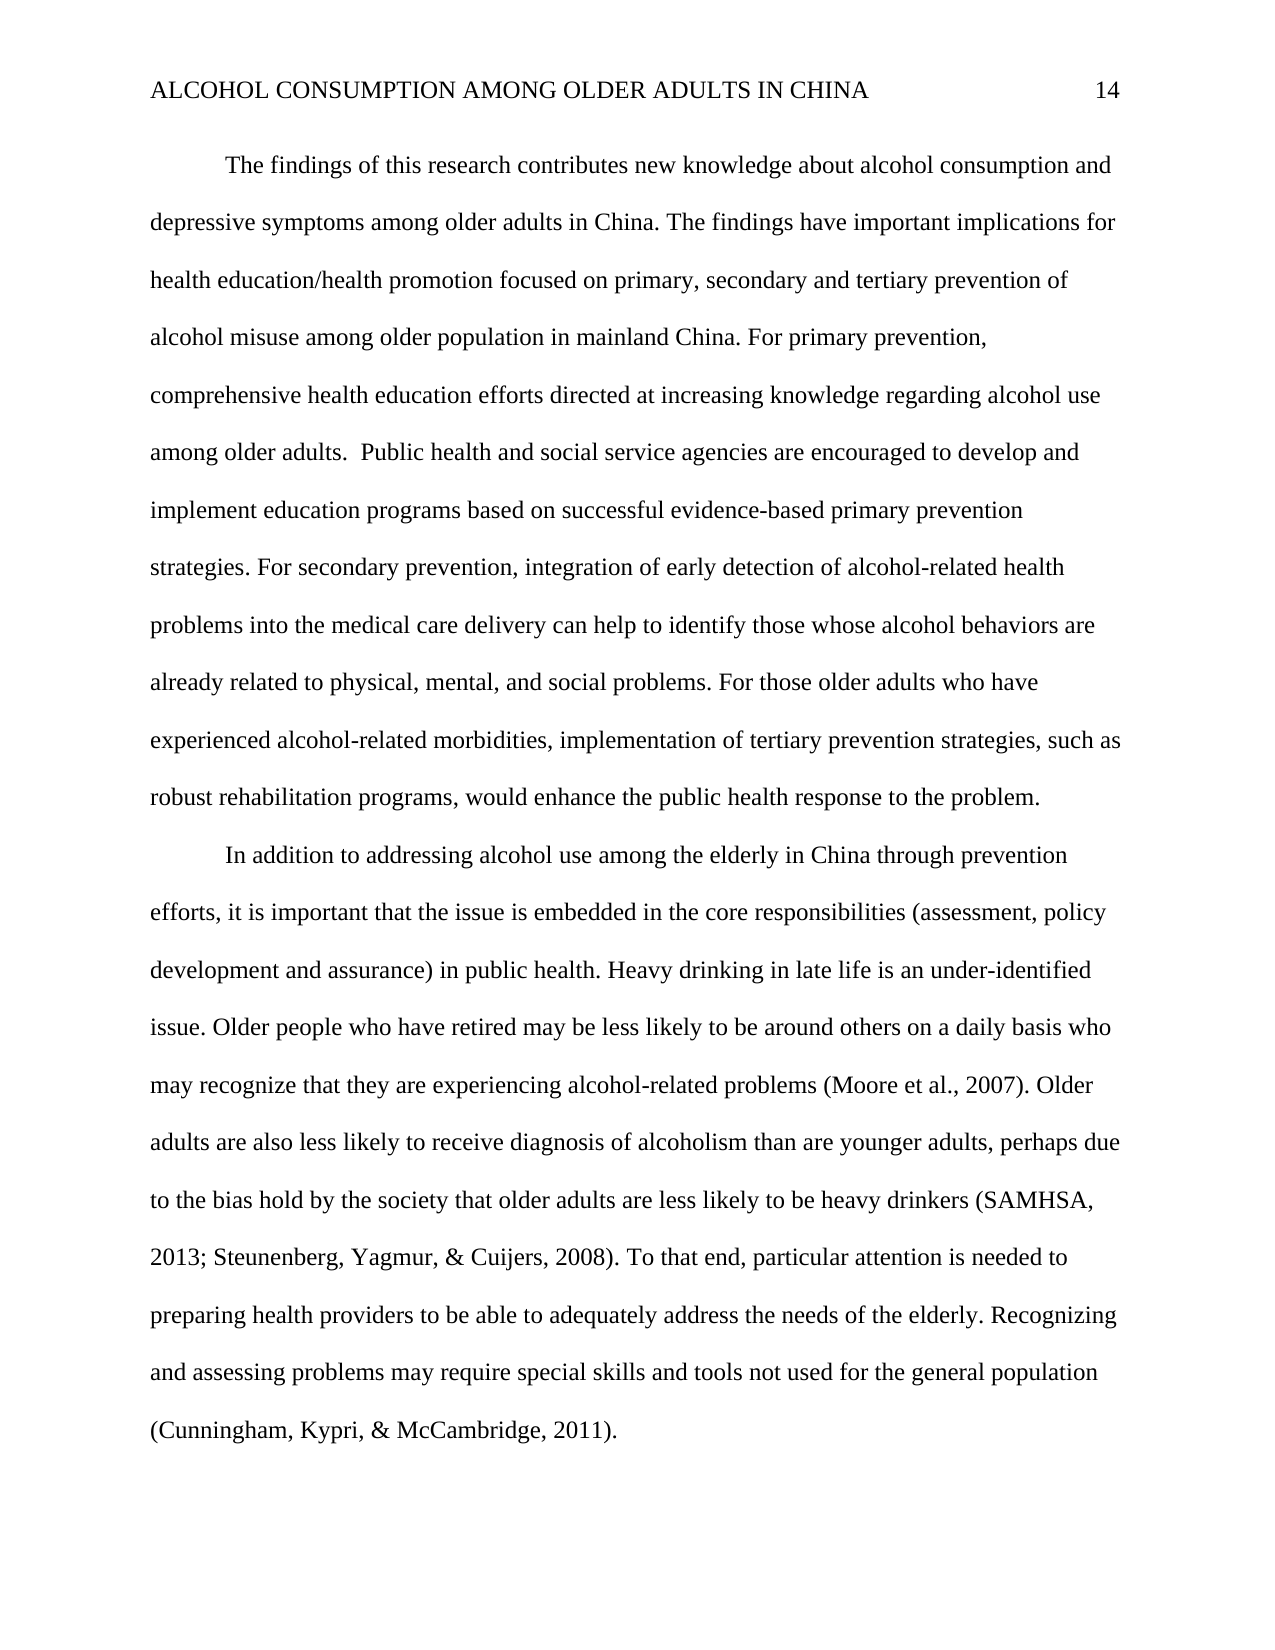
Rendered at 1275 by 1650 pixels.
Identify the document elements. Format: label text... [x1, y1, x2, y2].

text In addition to addressing alcohol use among the elderly in China through prevention efforts, it is important that the issue is embedded in the core responsibilities (assessment, policy development and assurance) in public health. Heavy drinking in late life is an under-identified issue. Older people who have retired may be less likely to be around others on a daily basis who may recognize that they are experiencing alcohol-related problems (Moore et al., 2007). Older adults are also less likely to receive diagnosis of alcoholism than are younger adults, perhaps due to the bias hold by the society that older adults are less likely to be heavy drinkers (SAMHSA, 2013; Steunenberg, Yagmur, & Cuijers, 2008). To that end, particular attention is needed to preparing health providers to be able to adequately address the needs of the elderly. Recognizing and assessing problems may require special skills and tools not used for the general population (Cunningham, Kypri, & McCambridge, 2011). [150, 840, 1125, 1444]
text The findings of this research contributes new knowledge about alcohol consumption and depressive symptoms among older adults in China. The findings have important implications for health education/health promotion focused on primary, secondary and tertiary prevention of alcohol misuse among older population in mainland China. For primary prevention, comprehensive health education efforts directed at increasing knowledge regarding alcohol use among older adults. Public health and social service agencies are encouraged to develop and implement education programs based on successful evidence-based primary prevention strategies. For secondary prevention, integration of early detection of alcohol-related health problems into the medical care delivery can help to identify those whose alcohol behaviors are already related to physical, mental, and social problems. For those older adults who have experienced alcohol-related morbidities, implementation of tertiary prevention strategies, such as robust rehabilitation programs, would enhance the public health response to the problem. [150, 150, 1125, 811]
